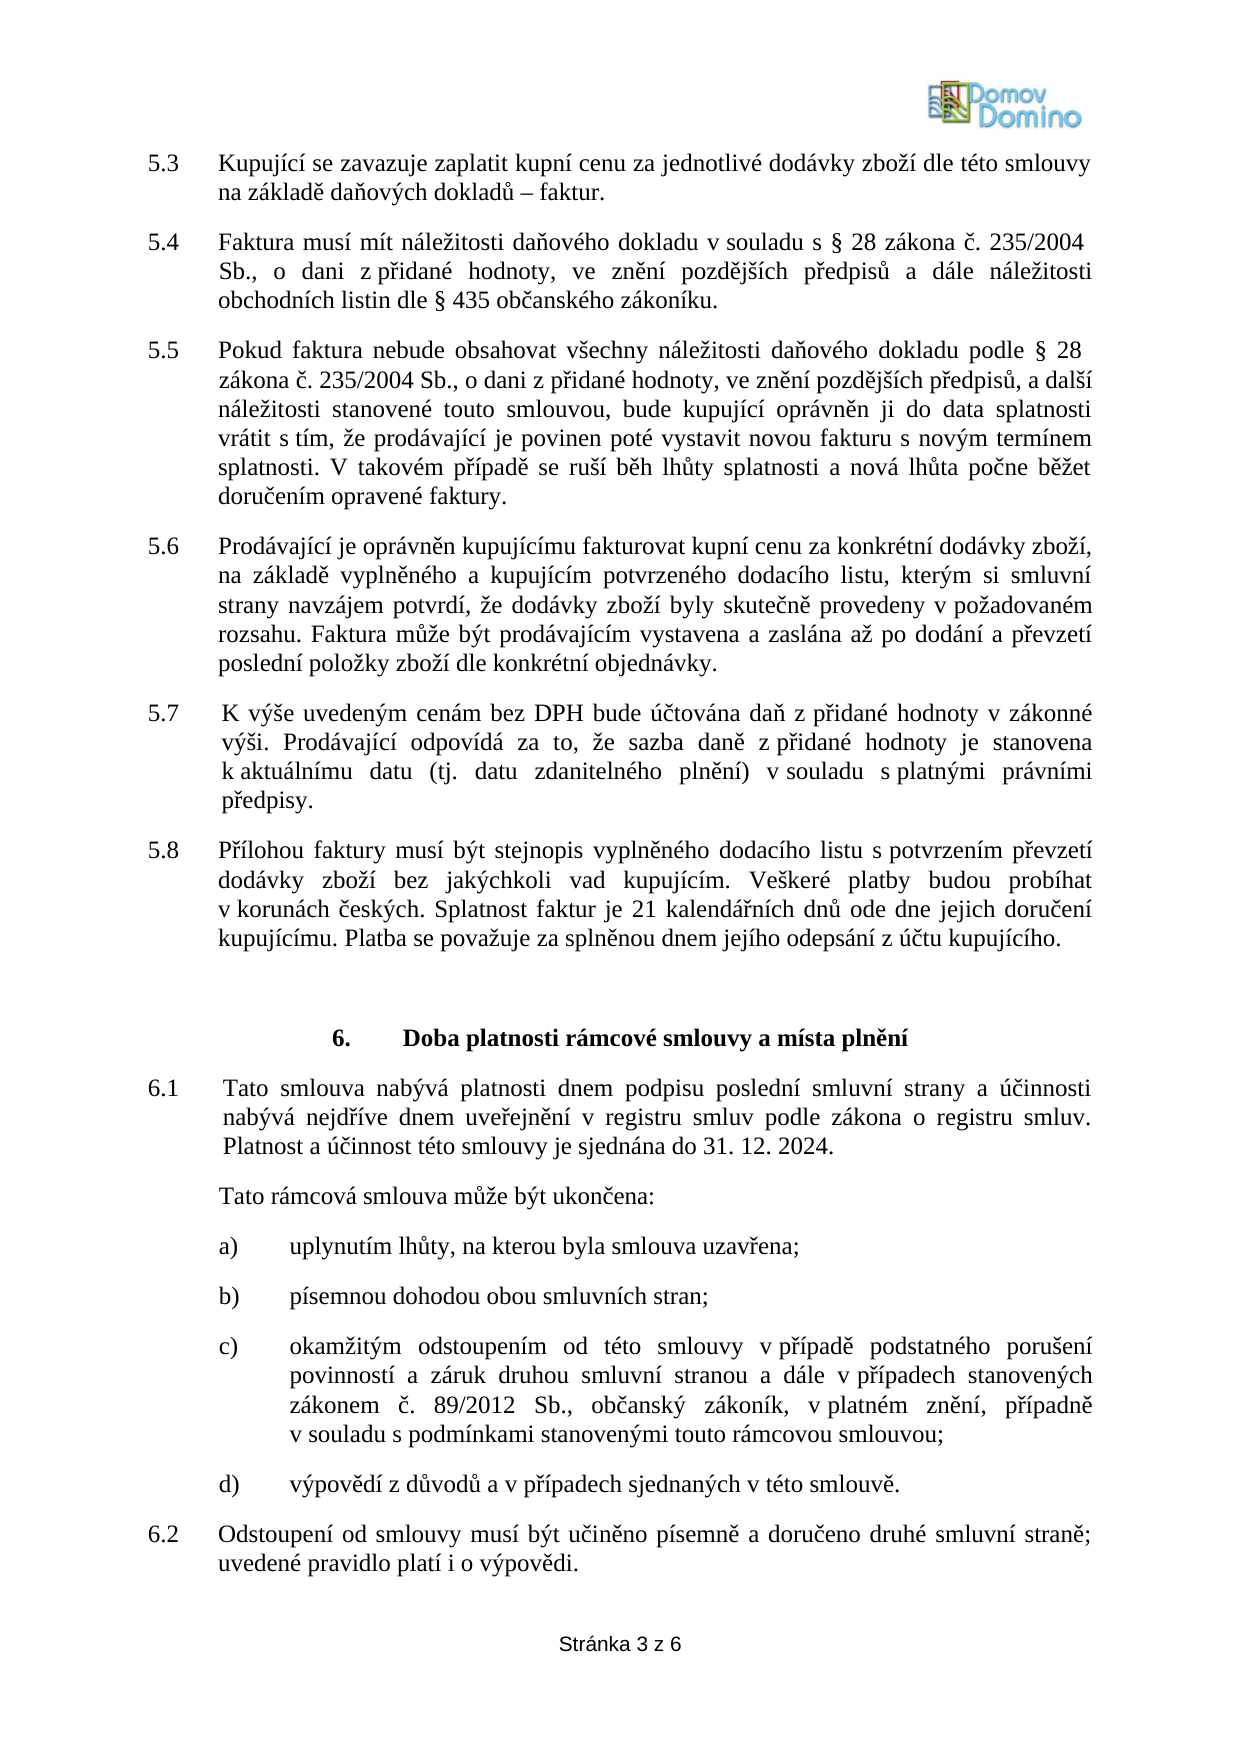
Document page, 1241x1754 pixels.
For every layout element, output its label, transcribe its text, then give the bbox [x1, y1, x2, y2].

text 5.4 Faktura musí mít náležitosti daňového dokladu v souladu s § 28 zákona č. 235/2004 Sb., o dani z přidané hodnoty, ve znění pozdějších předpisů a dále náležitosti obchodních listin dle § 435 občanského zákoníku. [148, 227, 1093, 314]
text Tato rámcová smlouva může být ukončena: [148, 1181, 1093, 1210]
text 5.7 K výše uvedeným cenám bez DPH bude účtována daň z přidané hodnoty v zákonné výši. Prodávající odpovídá za to, že sazba daně z přidané hodnoty je stanovena k aktuálnímu datu (tj. datu zdanitelného plnění) v souladu s platnými právními předpisy. [148, 698, 1093, 814]
picture [920, 73, 1093, 138]
text 6.1 Tato smlouva nabývá platnosti dnem podpisu poslední smluvní strany a účinnosti nabývá nejdříve dnem uveřejnění v registru smluv podle zákona o registru smluv. Platnost a účinnost této smlouvy je sjednána do 31. 12. 2024. [148, 1073, 1093, 1160]
text 6.2 Odstoupení od smlouvy musí být učiněno písemně a doručeno druhé smluvní straně; uvedené pravidlo platí i o výpovědi. [148, 1518, 1093, 1577]
text 6. Doba platnosti rámcové smlouvy a místa plnění [148, 1023, 1093, 1052]
text 5.5 Pokud faktura nebude obsahovat všechny náležitosti daňového dokladu podle § 28 zákona č. 235/2004 Sb., o dani z přidané hodnoty, ve znění pozdějších předpisů, a další náležitosti stanovené touto smlouvou, bude kupující oprávněn ji do data splatnosti vrátit s tím, že prodávající je povinen poté vystavit novou fakturu s novým termínem splatnosti. V takovém případě se ruší běh lhůty splatnosti a nová lhůta počne běžet doručením opravené faktury. [148, 335, 1093, 510]
text d) výpovědí z důvodů a v případech sjednaných v této smlouvě. [218, 1468, 1093, 1498]
text 5.3 Kupující se zavazuje zaplatit kupní cenu za jednotlivé dodávky zboží dle této smlouvy na základě daňových dokladů – faktur. [148, 148, 1093, 206]
text b) písemnou dohodou obou smluvních stran; [148, 1281, 1093, 1310]
text a) uplynutím lhůty, na kterou byla smlouva uzavřena; [148, 1231, 1093, 1260]
text c) okamžitým odstoupením od této smlouvy v případě podstatného porušení povinností a záruk druhou smluvní stranou a dále v případech stanovených zákonem č. 89/2012 Sb., občanský zákoník, v platném znění, případně v souladu s podmínkami stanovenými touto rámcovou smlouvou; [218, 1331, 1093, 1448]
text 5.6 Prodávající je oprávněn kupujícímu fakturovat kupní cenu za konkrétní dodávky zboží, na základě vyplněného a kupujícím potvrzeného dodacího listu, kterým si smluvní strany navzájem potvrdí, že dodávky zboží byly skutečně provedeny v požadovaném rozsahu. Faktura může být prodávajícím vystavena a zaslána až po dodání a převzetí poslední položky zboží dle konkrétní objednávky. [148, 531, 1093, 677]
text 5.8 Přílohou faktury musí být stejnopis vyplněného dodacího listu s potvrzením převzetí dodávky zboží bez jakýchkoli vad kupujícím. Veškeré platby budou probíhat v korunách českých. Splatnost faktur je 21 kalendářních dnů ode dne jejich doručení kupujícímu. Platba se považuje za splněnou dnem jejího odepsání z účtu kupujícího. [148, 835, 1093, 952]
